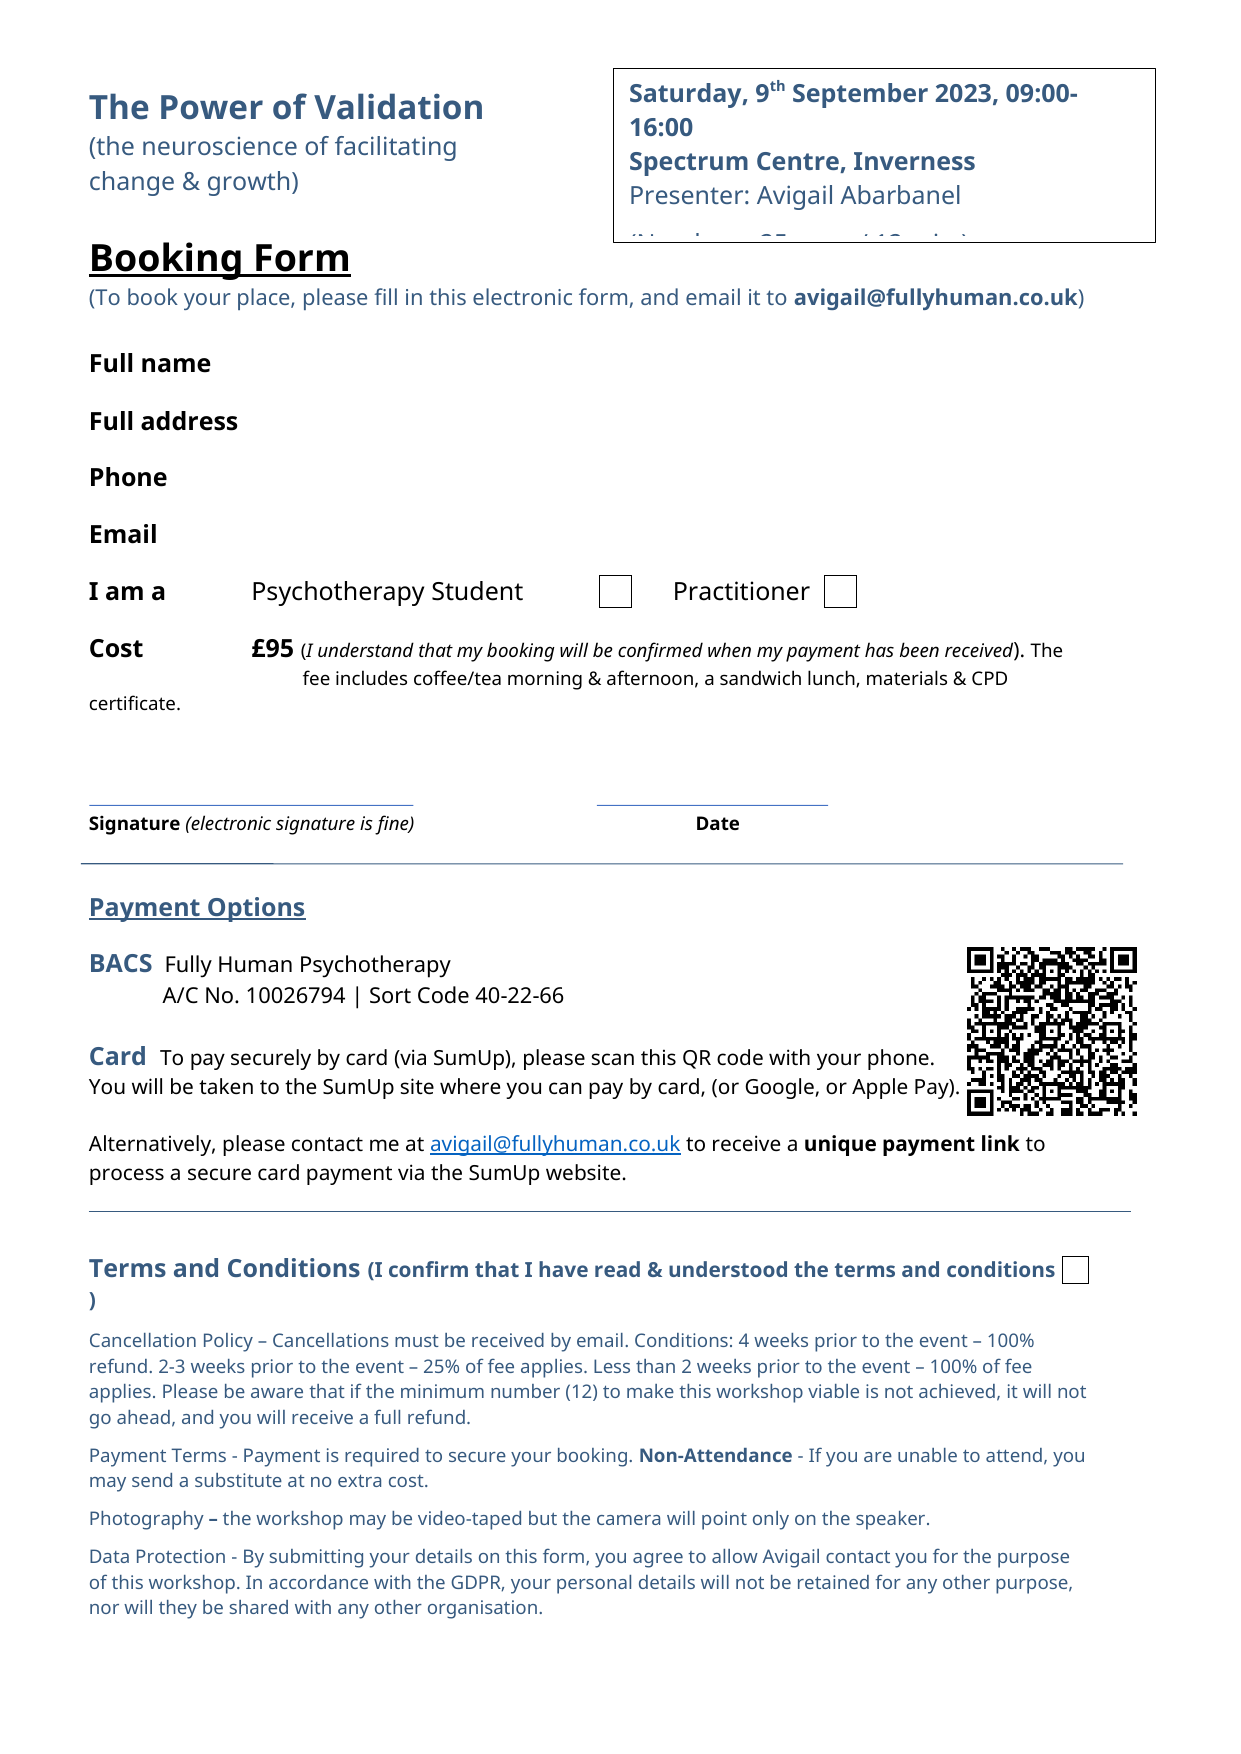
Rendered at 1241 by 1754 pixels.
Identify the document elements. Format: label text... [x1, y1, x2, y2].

text The Power of Validation [89, 84, 613, 129]
text Alternatively, please contact me at avigail@fullyhuman.co.uk to receive a unique payment link to process a secure card payment via the SumUp website. [89, 1129, 1093, 1186]
picture [963, 943, 1140, 1119]
text Booking Form (To book your place, please fill in this electronic form, and email it to avigail@fullyhuman.co.uk) [89, 231, 1093, 312]
text Payment Terms - Payment is required to secure your booking. Non-Attendance - If you are unable to attend, you may send a substitute at no extra cost. [89, 1442, 1093, 1493]
text Payment Options [89, 889, 1093, 923]
text Email [89, 517, 1093, 551]
text Cancellation Policy – Cancellations must be received by email. Conditions: 4 weeks prior to the event – 100% refund. 2-3 weeks prior to the event – 25% of fee applies. Less than 2 weeks prior to the event – 100% of fee applies. Please be aware that if the minimum number (12) to make this workshop viable is not achieved, it will not go ahead, and you will receive a full refund. [89, 1327, 1093, 1429]
text Data Protection - By submitting your details on this form, you agree to allow Avigail contact you for the purpose of this workshop. In accordance with the GDPR, your personal details will not be retained for any other purpose, nor will they be shared with any other organisation. [89, 1543, 1093, 1620]
text Signature (electronic signature is fine) Date [89, 810, 1093, 835]
text (the neuroscience of facilitating [89, 129, 613, 163]
text Photography – the workshop may be video-taped but the camera will point only on the speaker. [89, 1506, 1093, 1531]
text Full name [89, 346, 1093, 380]
text change & growth) [89, 163, 613, 197]
text fee includes coffee/tea morning & afternoon, a sandwich lunch, materials & CPD certificate. [89, 665, 1093, 716]
text You will be taken to the SumUp site where you can pay by card, (or Google, or Apple Pay). [89, 1072, 1093, 1101]
text Card To pay securely by card (via SumUp), please scan this QR code with your phone. [89, 1038, 1093, 1072]
text BACS Fully Human Psychotherapy [89, 946, 1093, 980]
text I am a Psychotherapy Student Practitioner [89, 574, 1093, 608]
text A/C No. 10026794 | Sort Code 40-22-66 [89, 980, 1093, 1010]
text Cost £95 (I understand that my booking will be confirmed when my payment has been received). The [89, 631, 1093, 665]
text Terms and Conditions (I confirm that I have read & understood the terms and conditions ) [89, 1251, 1093, 1313]
text Phone [89, 460, 1093, 494]
text Full address [89, 403, 1093, 437]
